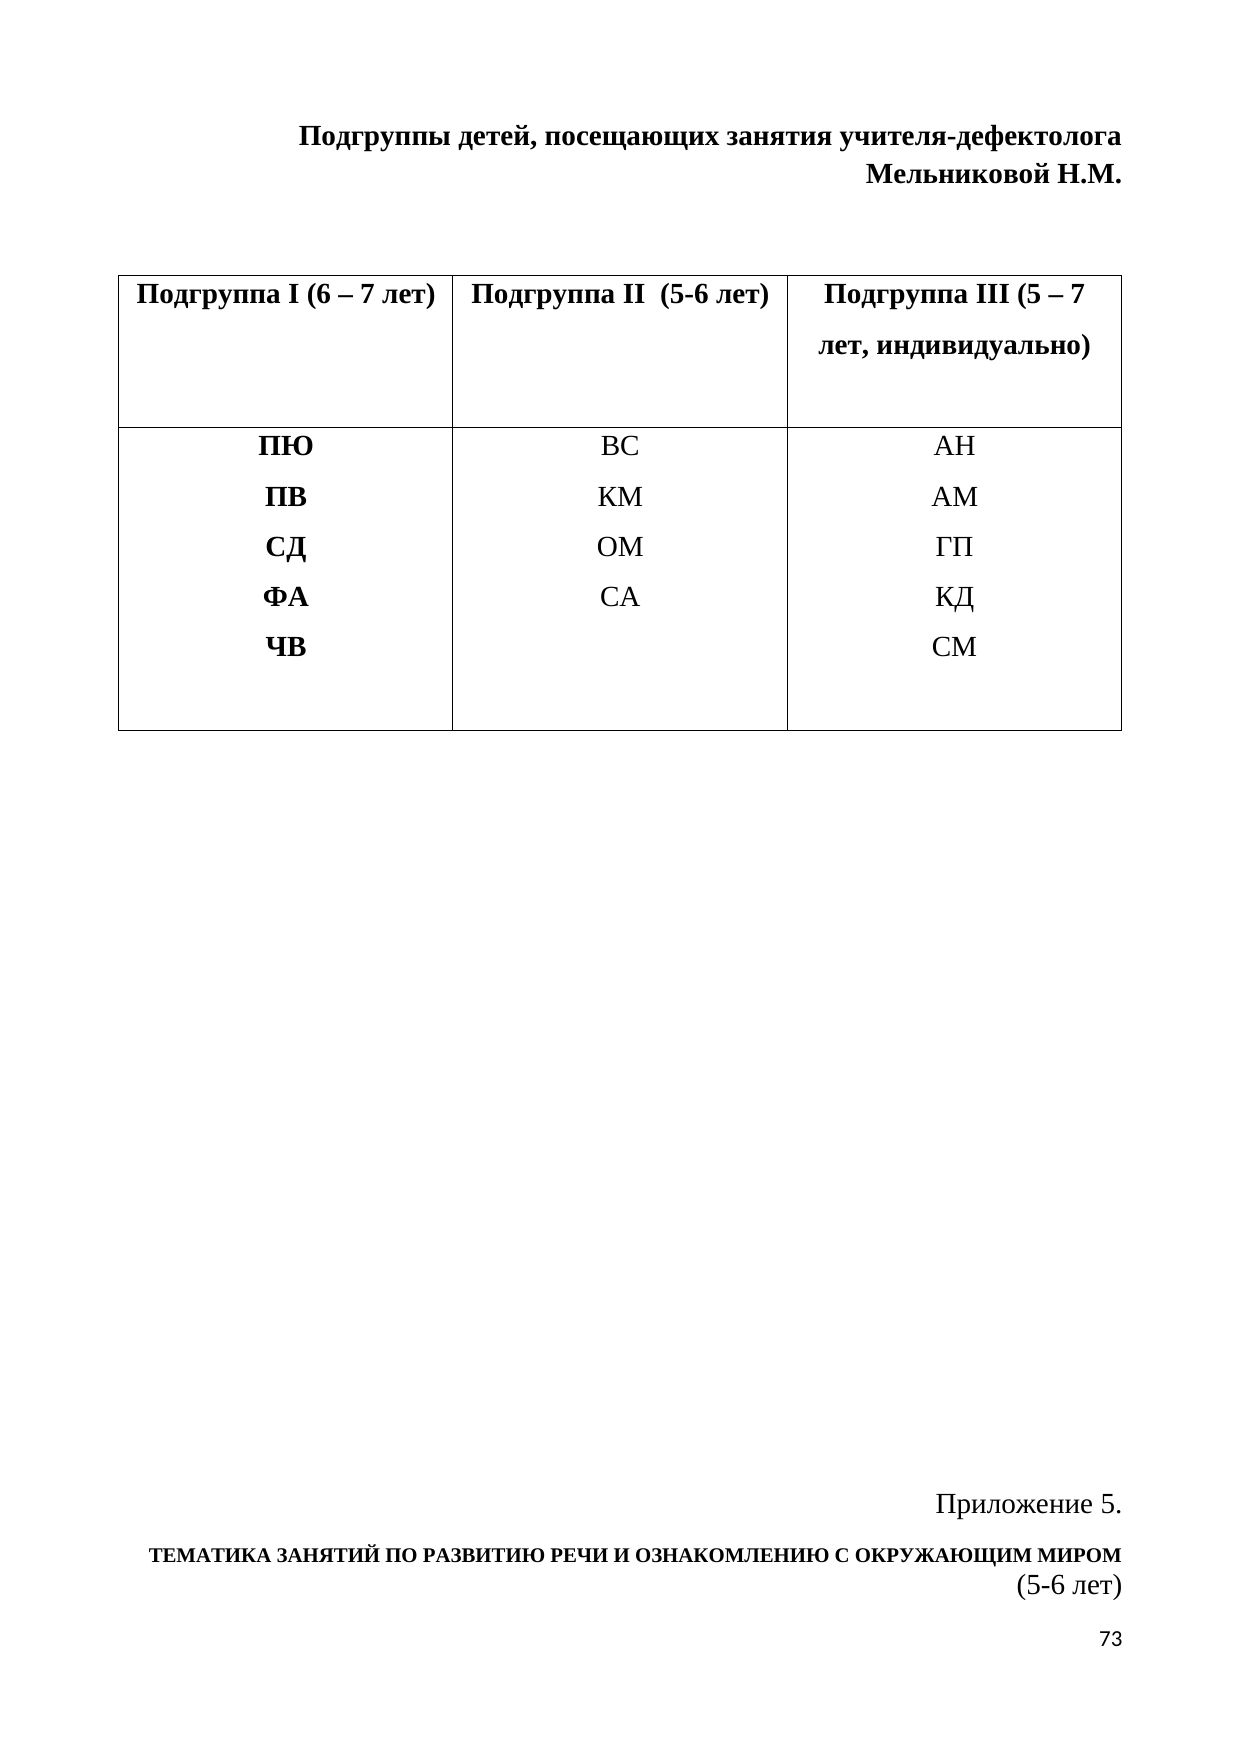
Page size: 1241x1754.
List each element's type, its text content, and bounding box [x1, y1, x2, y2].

table_cell ПЮ ПВ СД ФА ЧВ [119, 428, 452, 730]
table_header Подгруппа I (6 – 7 лет) [119, 276, 452, 427]
table_header Подгруппа III (5 – 7 лет, индивидуально) [788, 276, 1121, 427]
table_cell ВС КМ ОМ СА [453, 428, 787, 730]
table_header Подгруппа II (5-6 лет) [453, 276, 787, 427]
text ТЕМАТИКА ЗАНЯТИЙ ПО РАЗВИТИЮ РЕЧИ И ОЗНАКОМЛЕНИЮ С ОКРУЖАЮЩИМ МИРОМ (5-6 лет) [118, 1543, 1122, 1601]
text Приложение 5. [118, 1486, 1122, 1519]
text Подгруппы детей, посещающих занятия учителя-дефектолога Мельниковой Н.М. [118, 118, 1122, 190]
table_cell АН АМ ГП КД СМ [788, 428, 1121, 730]
